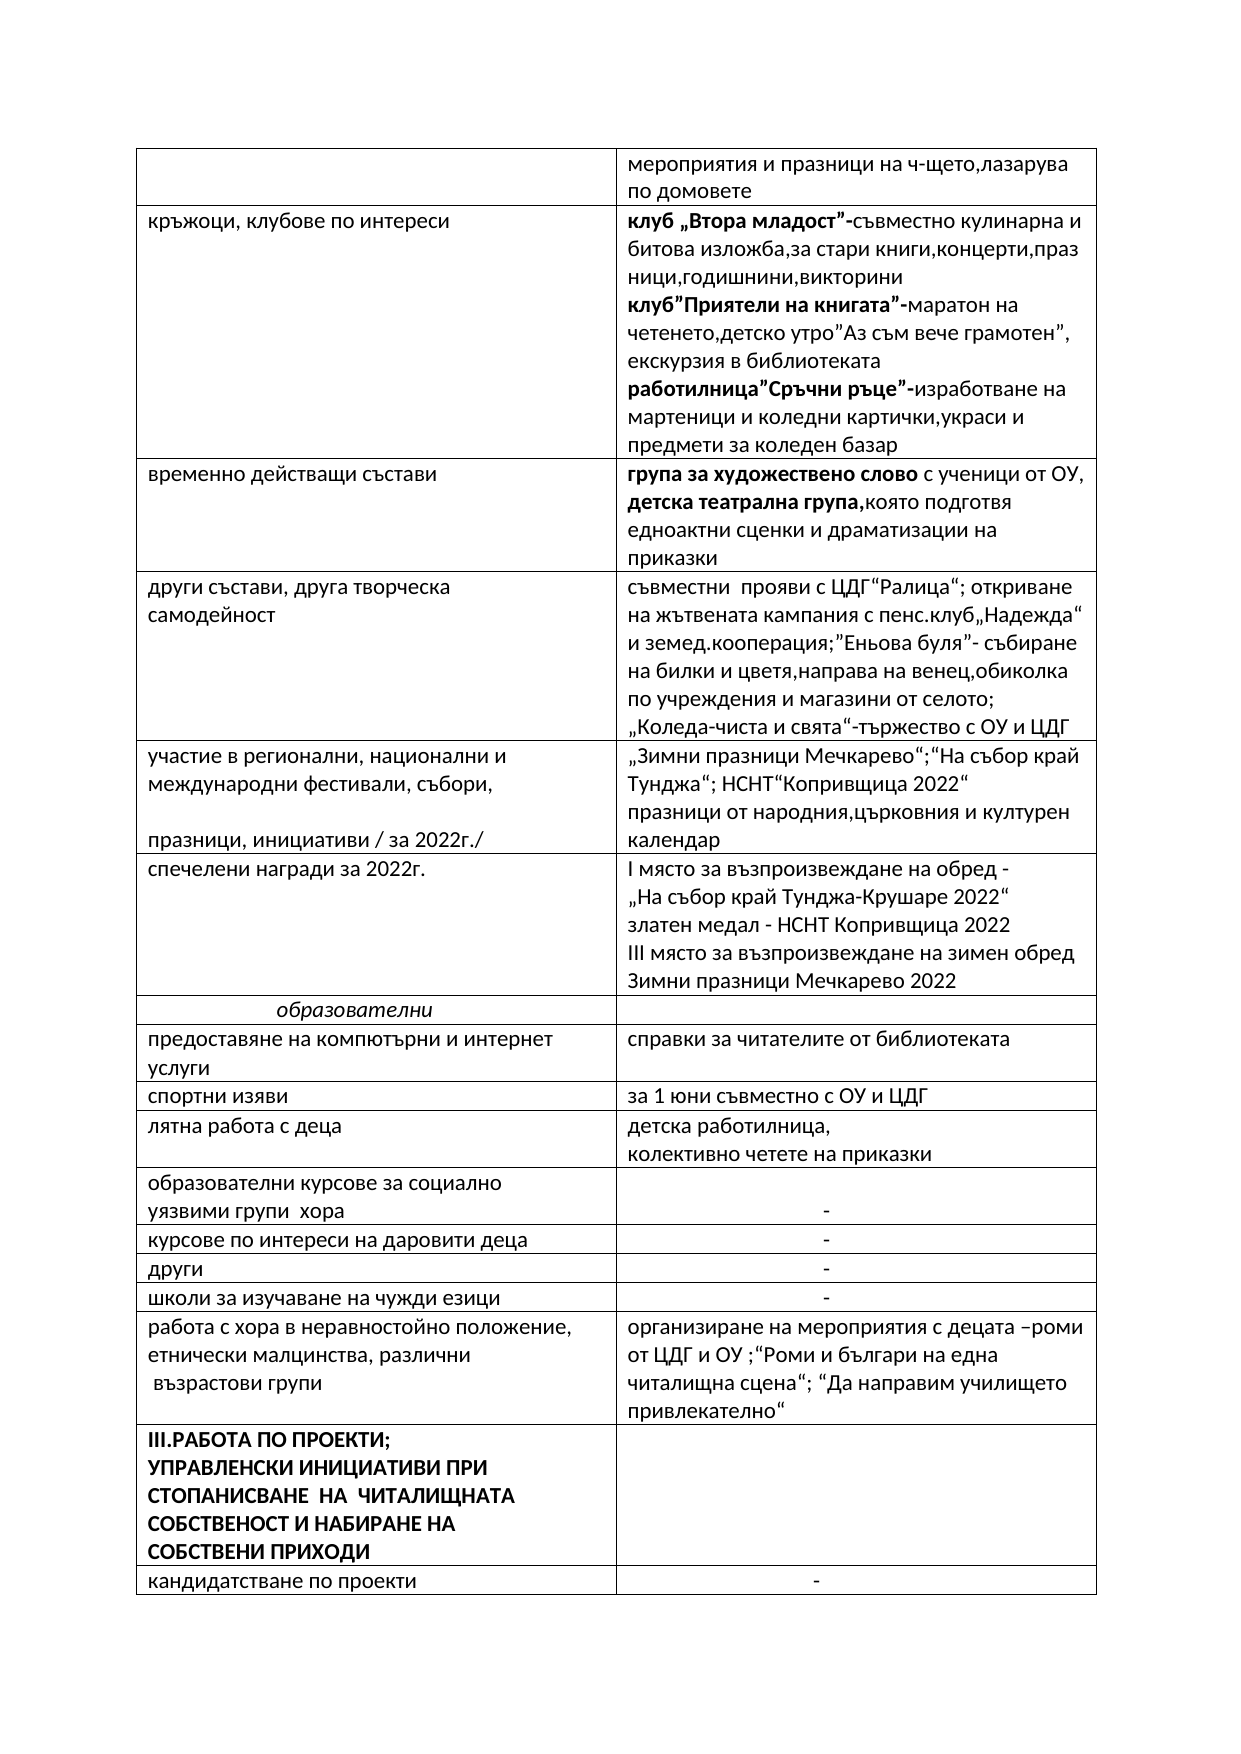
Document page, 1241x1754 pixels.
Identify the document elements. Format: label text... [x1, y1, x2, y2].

table_cell за 1 юни съвместно с ОУ и ЦДГ [617, 1082, 1096, 1110]
table_cell образователни [137, 996, 616, 1023]
table_cell - [617, 1254, 1096, 1282]
table_cell лятна работа с деца [137, 1111, 616, 1167]
table_cell - [617, 1168, 1096, 1224]
table_cell - [617, 1566, 1096, 1594]
table_cell - [617, 1283, 1096, 1311]
table_cell клуб „Втора младост”-съвместно кулинарна и битова изложба,за стари книги,концерти,праз ници,годишнини,викторини клуб”Приятели на книгата”-маратон на четенето,детско утро”Аз съм вече грамотен”, екскурзия в библиотеката работилница”Сръчни ръце”-изработване на мартеници и коледни картички,украси и предмети за коледен базар [617, 206, 1096, 458]
table_cell [617, 996, 1096, 1023]
table_cell ІІІ.РАБОТА ПО ПРОЕКТИ; УПРАВЛЕНСКИ ИНИЦИАТИВИ ПРИ СТОПАНИСВАНЕ НА ЧИТАЛИЩНАТА СОБСТВЕНОСТ И НАБИРАНЕ НА СОБСТВЕНИ ПРИХОДИ [137, 1425, 616, 1565]
table_cell други състави, друга творческа самодейност [137, 572, 616, 740]
table_cell образователни курсове за социално уязвими групи хора [137, 1168, 616, 1224]
table_cell [617, 1425, 1096, 1565]
table_cell школи за изучаване на чужди езици [137, 1283, 616, 1311]
table_cell кандидатстване по проекти [137, 1566, 616, 1594]
table_cell - [617, 1225, 1096, 1253]
table_cell спечелени награди за 2022г. [137, 854, 616, 994]
table_cell предоставяне на компютърни и интернет услуги [137, 1025, 616, 1081]
table_cell курсове по интереси на даровити деца [137, 1225, 616, 1253]
table_cell кръжоци, клубове по интереси [137, 206, 616, 458]
table_cell участие в регионални, национални и международни фестивали, събори, празници, инициативи / за 2022г./ [137, 741, 616, 853]
table_cell „Зимни празници Мечкарево“;“На събор край Тунджа“; НСНТ“Копривщица 2022“ празници от народния,църковния и културен календар [617, 741, 1096, 853]
table_cell работа с хора в неравностойно положение, етнически малцинства, различни възрастови групи [137, 1312, 616, 1424]
table_cell съвместни прояви с ЦДГ“Ралица“; откриване на жътвената кампания с пенс.клуб„Надежда“ и земед.кооперация;”Еньова буля”- събиране на билки и цветя,направа на венец,обиколка по учреждения и магазини от селото; „Коледа-чиста и свята“-тържество с ОУ и ЦДГ [617, 572, 1096, 740]
table_cell I място за възпроизвеждане на обред - „На събор край Тунджа-Крушаре 2022“ златен медал - НСНТ Копривщица 2022 III място за възпроизвеждане на зимен обред Зимни празници Мечкарево 2022 [617, 854, 1096, 994]
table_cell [137, 149, 616, 205]
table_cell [617, 149, 1096, 205]
table_cell спортни изяви [137, 1082, 616, 1110]
table_cell детска работилница, колективно четете на приказки [617, 1111, 1096, 1167]
table_cell група за художествено слово с ученици от ОУ, детска театрална група,която подготвя едноактни сценки и драматизации на приказки [617, 459, 1096, 571]
table_cell справки за читателите от библиотеката [617, 1025, 1096, 1081]
table_cell организиране на мероприятия с децата –роми от ЦДГ и ОУ ;“Роми и българи на една читалищна сцена“; “Да направим училището привлекателно“ [617, 1312, 1096, 1424]
table_cell временно действащи състави [137, 459, 616, 571]
table_cell други [137, 1254, 616, 1282]
